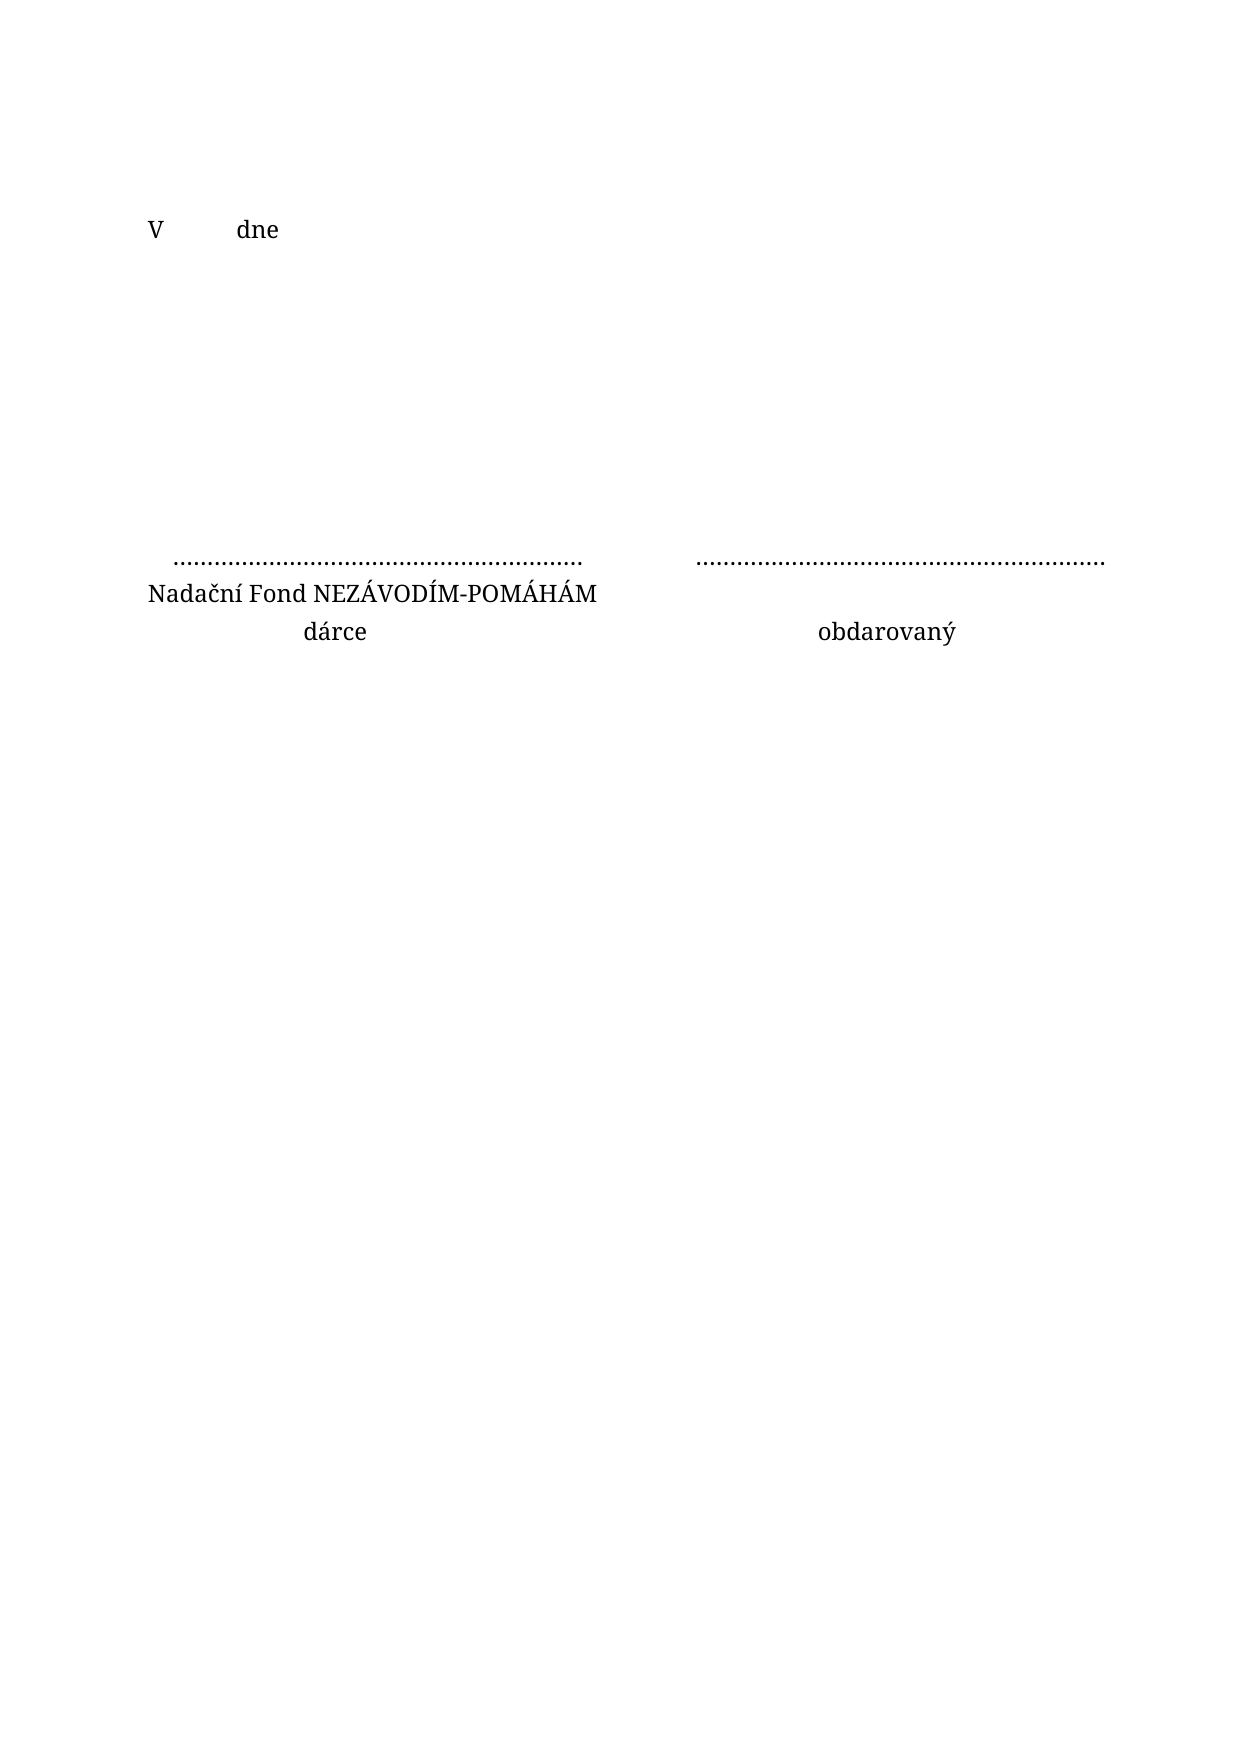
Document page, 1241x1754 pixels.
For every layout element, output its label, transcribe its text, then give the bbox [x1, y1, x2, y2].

text dárce obdarovaný [148, 614, 1137, 647]
text …………………………………………………… …………………………………………………… [148, 540, 1137, 572]
text Nadační Fond NEZÁVODÍM-POMÁHÁM [148, 577, 1137, 610]
text V dne [148, 213, 1137, 245]
